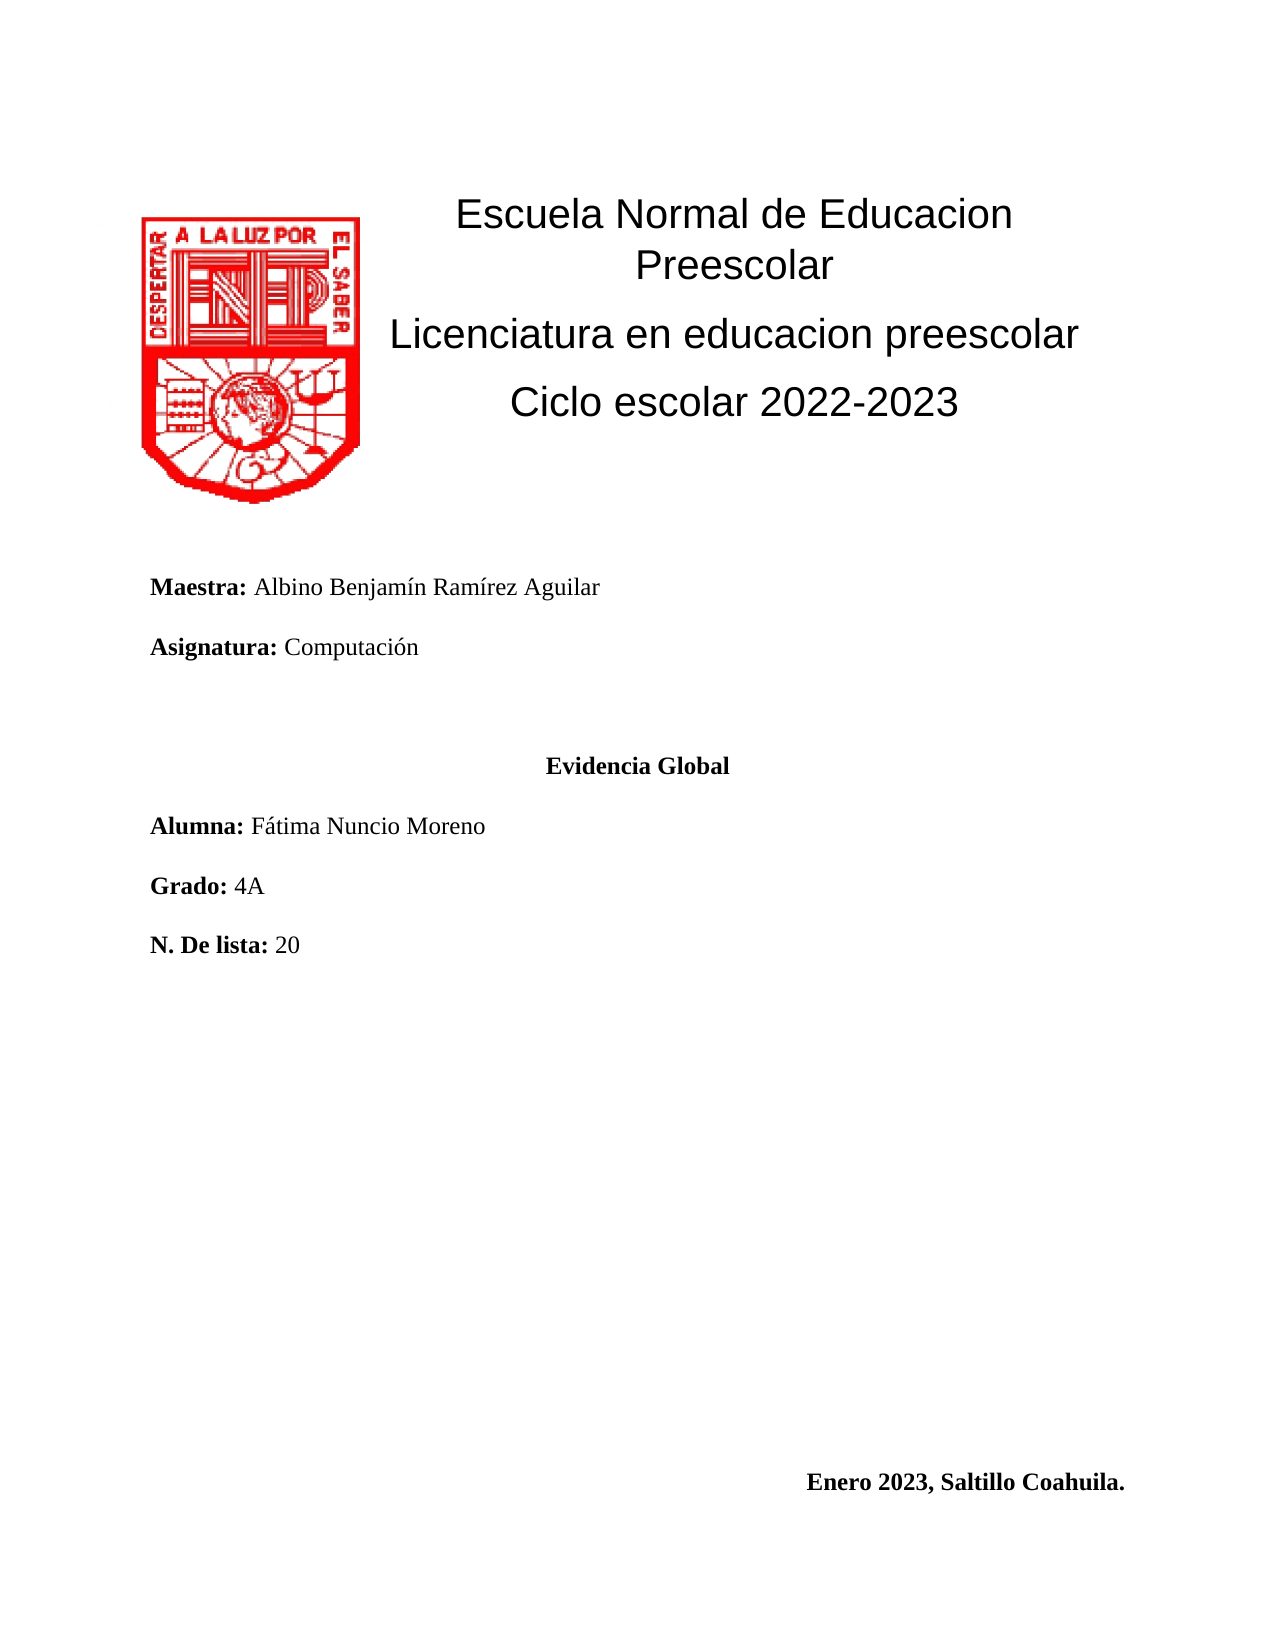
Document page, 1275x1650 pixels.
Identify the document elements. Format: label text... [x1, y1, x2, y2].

picture [94, 211, 390, 507]
text Asignatura: Computación [150, 632, 1125, 660]
text Alumna: Fátima Nuncio Moreno [150, 811, 1125, 840]
text N. De lista: 20 [150, 931, 1125, 959]
text Evidencia Global [150, 751, 1125, 780]
text Maestra: Albino Benjamín Ramírez Aguilar [150, 572, 1125, 601]
text Grado: 4A [150, 871, 1125, 899]
text Enero 2023, Saltillo Coahuila. [150, 1467, 1125, 1496]
